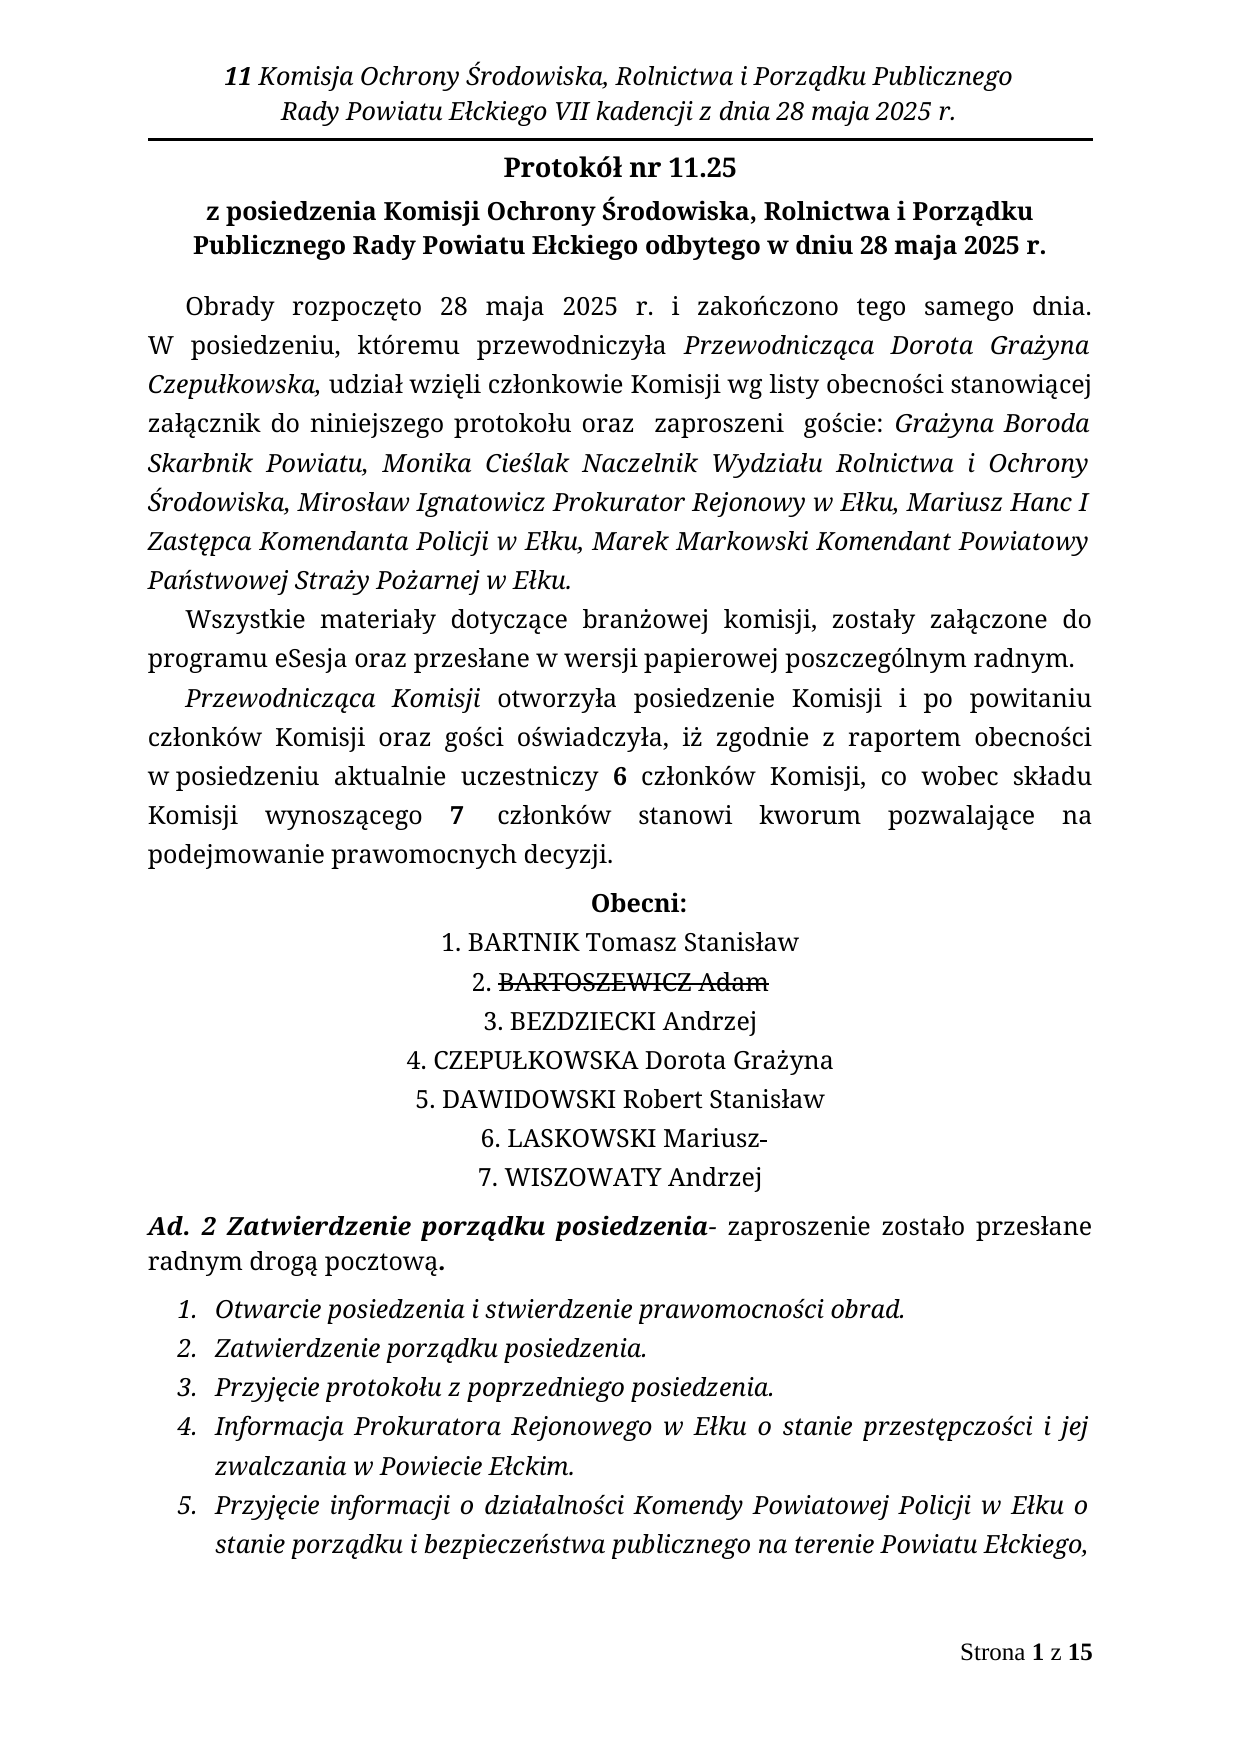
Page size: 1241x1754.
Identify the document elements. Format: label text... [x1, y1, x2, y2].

text Obecni: [148, 886, 1093, 920]
text z posiedzenia Komisji Ochrony Środowiska, Rolnictwa i Porządku Publicznego Rady Powiatu Ełckiego odbytego w dniu 28 maja 2025 r. [148, 194, 1093, 262]
text Wszystkie materiały dotyczące branżowej komisji, zostały załączone do programu eSesja oraz przesłane w wersji papierowej poszczególnym radnym. [148, 602, 1093, 675]
text 5. DAWIDOWSKI Robert Stanisław [148, 1082, 1093, 1116]
text 1. BARTNIK Tomasz Stanisław [148, 925, 1093, 959]
text 3. BEZDZIECKI Andrzej [148, 1003, 1093, 1037]
text 6. LASKOWSKI Mariusz [148, 1121, 1093, 1155]
text Przewodnicząca Komisji otworzyła posiedzenie Komisji i po powitaniu członków Komisji oraz gości oświadczyła, iż zgodnie z raportem obecności w posiedzeniu aktualnie uczestniczy 6 członków Komisji, co wobec składu Komisji wynoszącego 7 członków stanowi kworum pozwalające na podejmowanie prawomocnych decyzji. [148, 680, 1093, 871]
text 2. BARTOSZEWICZ Adam [148, 964, 1093, 998]
text 7. WISZOWATY Andrzej [148, 1160, 1093, 1194]
text Ad. 2 Zatwierdzenie porządku posiedzenia- zaproszenie zostało przesłane radnym drogą pocztową. [148, 1209, 1093, 1277]
list Otwarcie posiedzenia i stwierdzenie prawomocności obrad. [177, 1292, 1093, 1326]
list Przyjęcie protokołu z poprzedniego posiedzenia. [177, 1370, 1093, 1404]
text Protokół nr 11.25 [148, 148, 1093, 185]
text Obrady rozpoczęto 28 maja 2025 r. i zakończono tego samego dnia. W posiedzeniu, któremu przewodniczyła Przewodnicząca Dorota Grażyna Czepułkowska, udział wzięli członkowie Komisji wg listy obecności stanowiącej załącznik do niniejszego protokołu oraz zaproszeni goście: Grażyna Boroda Skarbnik Powiatu, Monika Cieślak Naczelnik Wydziału Rolnictwa i Ochrony Środowiska, Mirosław Ignatowicz Prokurator Rejonowy w Ełku, Mariusz Hanc I Zastępca Komendanta Policji w Ełku, Marek Markowski Komendant Powiatowy Państwowej Straży Pożarnej w Ełku. [148, 289, 1093, 597]
list Zatwierdzenie porządku posiedzenia. [177, 1331, 1093, 1365]
text 4. CZEPUŁKOWSKA Dorota Grażyna [148, 1043, 1093, 1077]
list Informacja Prokuratora Rejonowego w Ełku o stanie przestępczości i jej zwalczania w Powiecie Ełckim. [177, 1409, 1093, 1482]
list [177, 1487, 1093, 1561]
